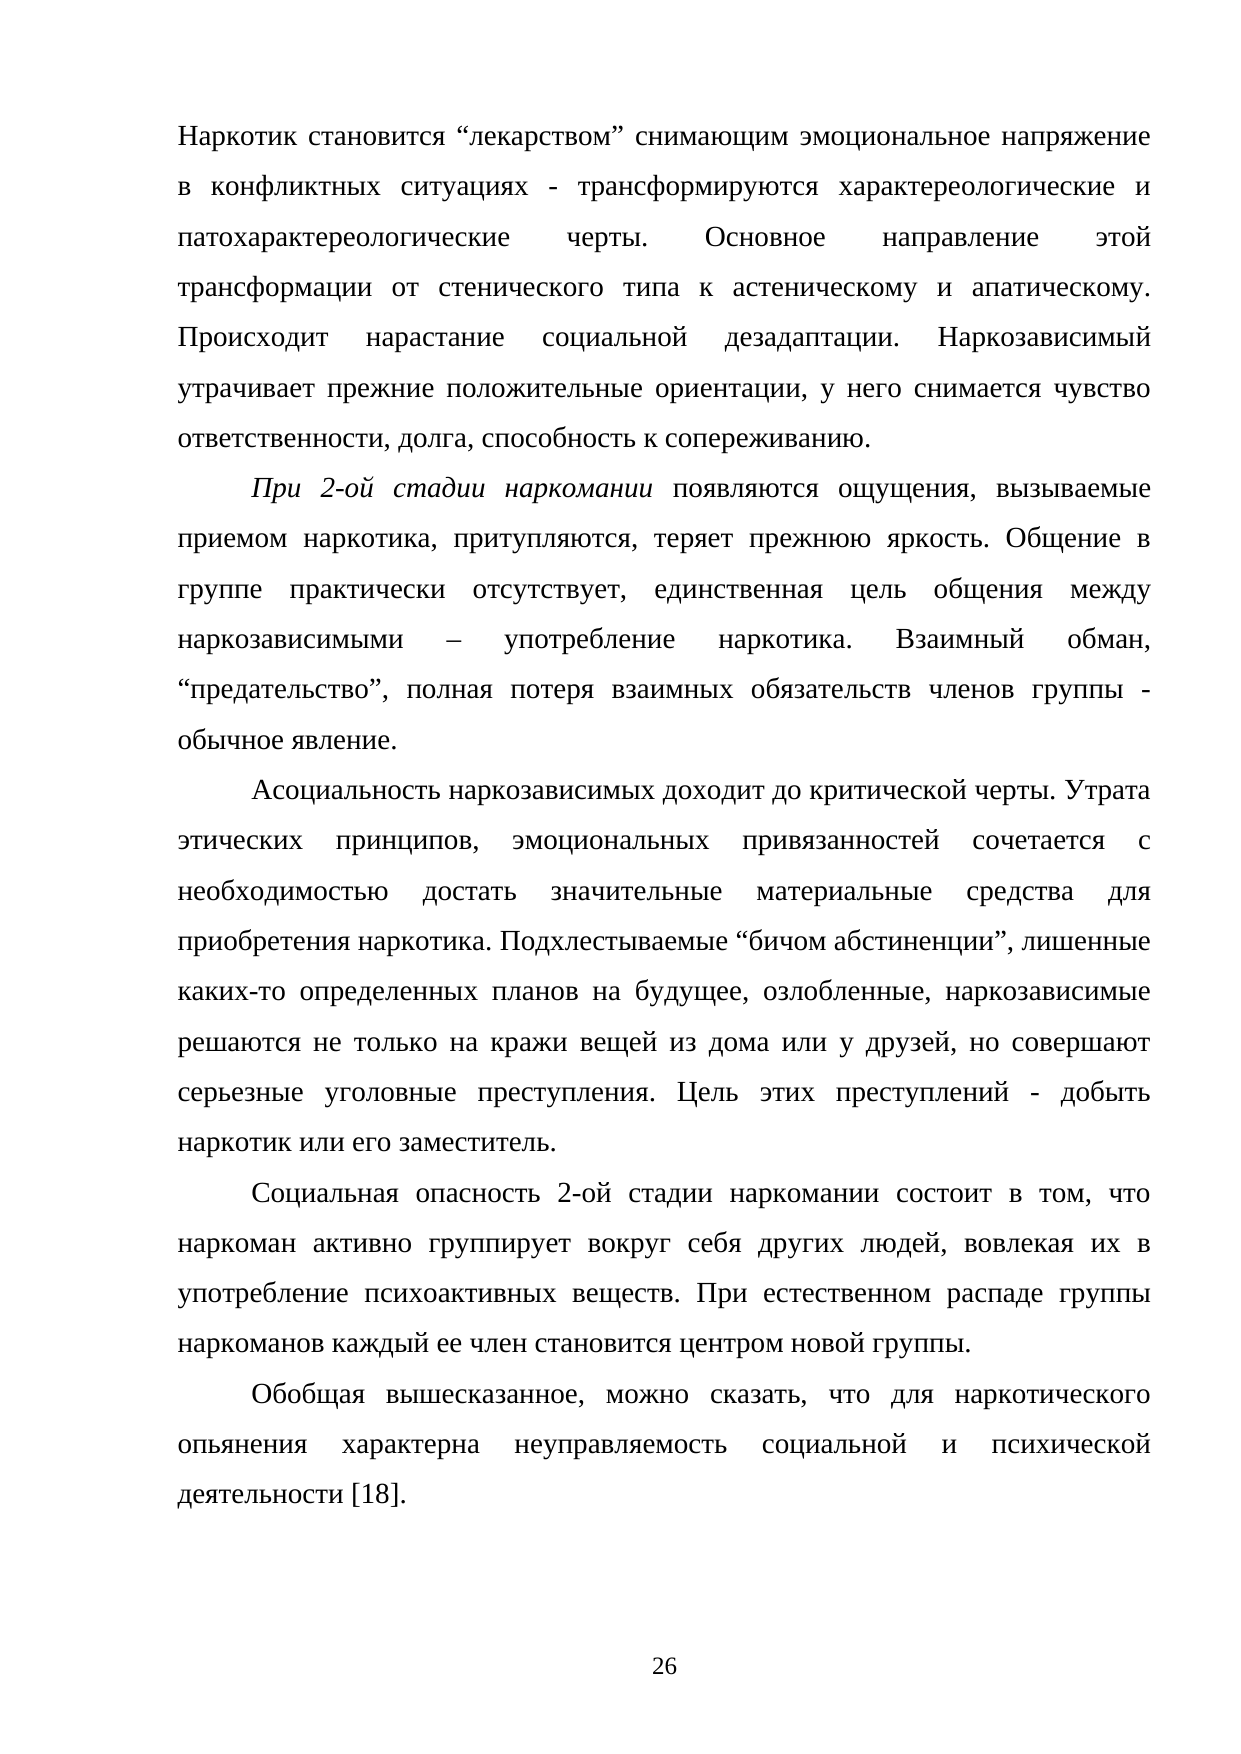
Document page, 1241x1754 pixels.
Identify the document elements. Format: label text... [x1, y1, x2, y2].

text Социальная опасность 2-ой стадии наркомании состоит в том, что наркоман активно группирует вокруг себя других людей, вовлекая их в употребление психоактивных веществ. При естественном распаде группы наркоманов каждый ее член становится центром новой группы. [177, 1175, 1152, 1359]
text Обобщая вышесказанное, можно сказать, что для наркотического опьянения характерна неуправляемость социальной и психической деятельности [18]. [177, 1376, 1152, 1510]
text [177, 118, 1152, 453]
text При 2-ой стадии наркомании появляются ощущения, вызываемые приемом наркотика, притупляются, теряет прежнюю яркость. Общение в группе практически отсутствует, единственная цель общения между наркозависимыми – употребление наркотика. Взаимный обман, “предательство”, полная потеря взаимных обязательств членов группы - обычное явление. [177, 470, 1152, 755]
text Асоциальность наркозависимых доходит до критической черты. Утрата этических принципов, эмоциональных привязанностей сочетается с необходимостью достать значительные материальные средства для приобретения наркотика. Подхлестываемые “бичом абстиненции”, лишенные каких-то определенных планов на будущее, озлобленные, наркозависимые решаются не только на кражи вещей из дома или у друзей, но совершают серьезные уголовные преступления. Цель этих преступлений - добыть наркотик или его заместитель. [177, 772, 1152, 1158]
